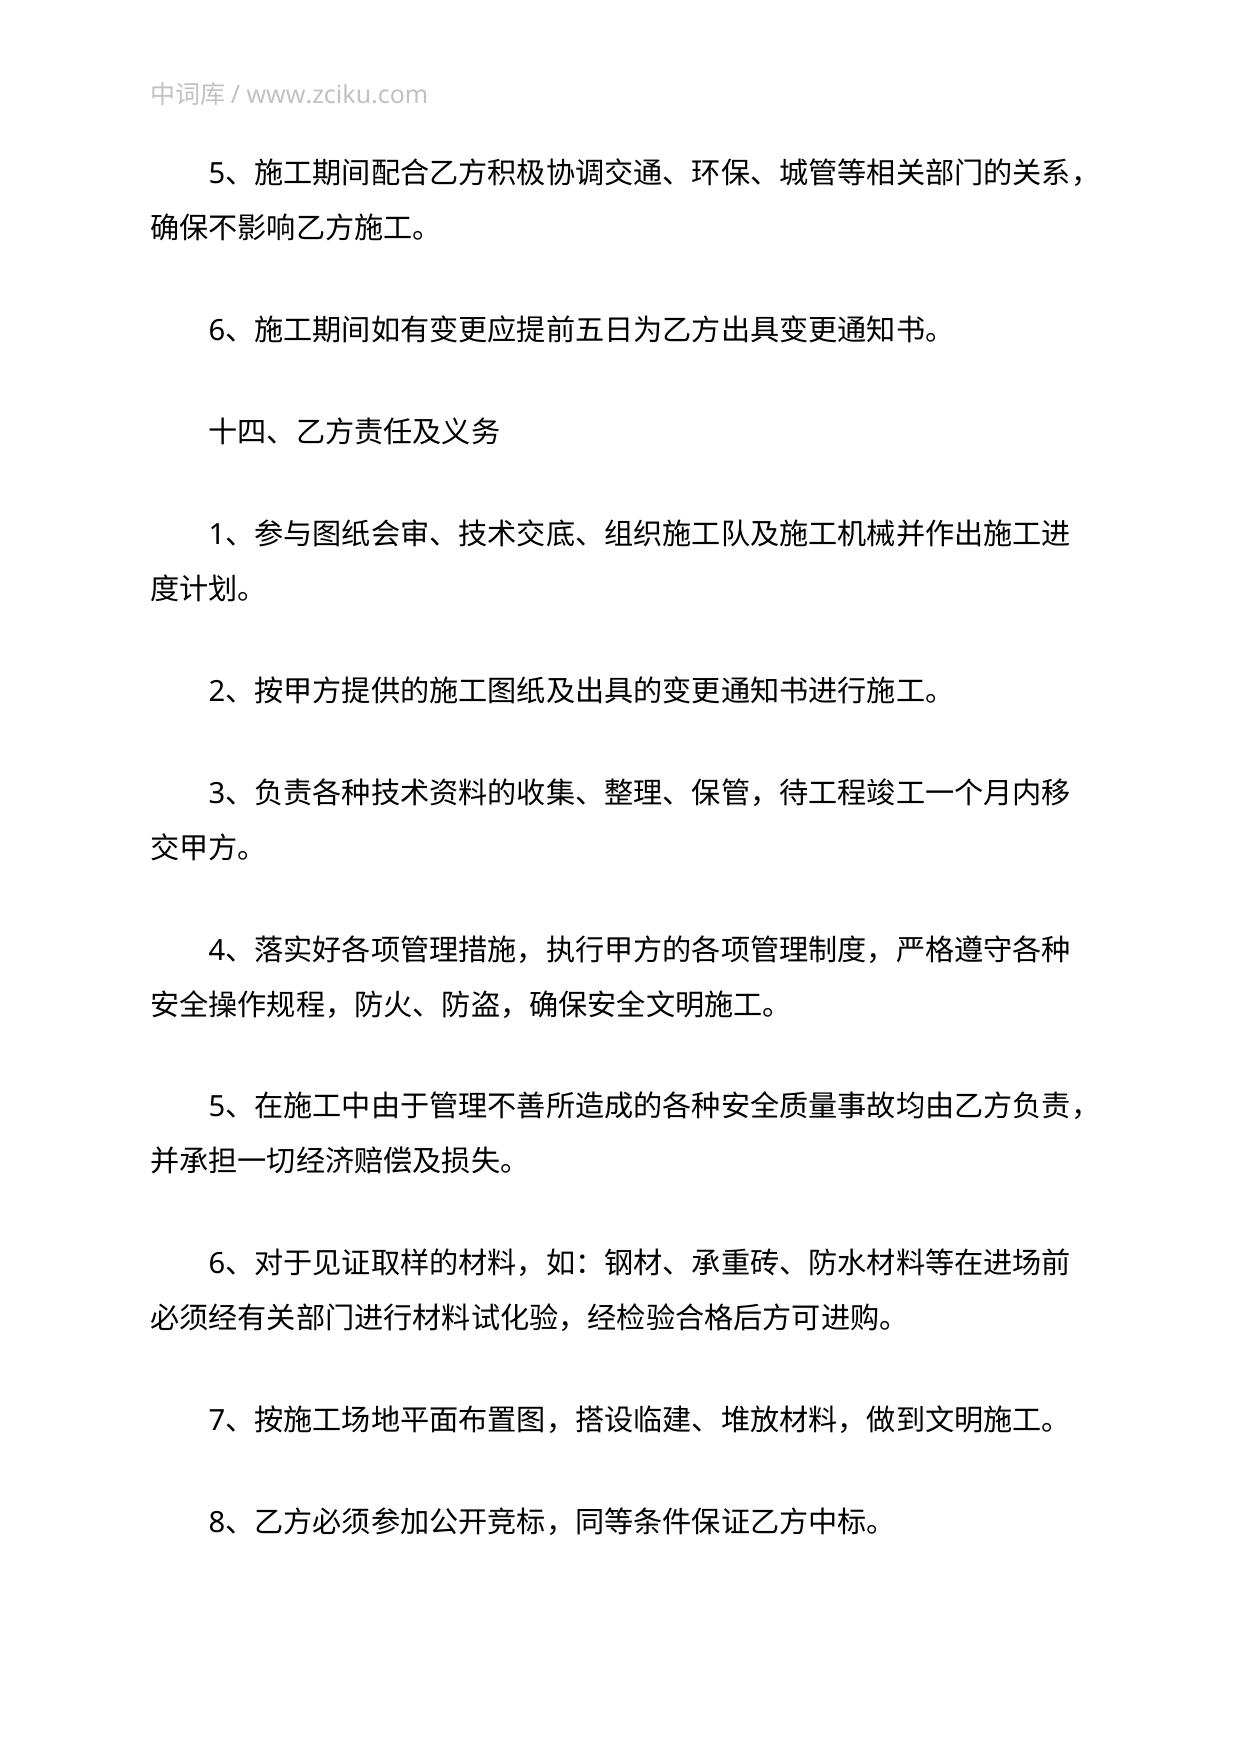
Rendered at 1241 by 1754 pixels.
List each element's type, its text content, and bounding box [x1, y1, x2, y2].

text 8、乙方必须参加公开竞标，同等条件保证乙方中标。 [150, 1498, 1090, 1541]
text 6、施工期间如有变更应提前五日为乙方出具变更通知书。 [150, 307, 1090, 349]
text 7、按施工场地平面布置图，搭设临建、堆放材料，做到文明施工。 [150, 1396, 1090, 1439]
text 2、按甲方提供的施工图纸及出具的变更通知书进行施工。 [150, 667, 1090, 710]
text 十四、乙方责任及义务 [150, 409, 1090, 451]
text 3、负责各种技术资料的收集、整理、保管，待工程竣工一个月内移交甲方。 [150, 769, 1090, 867]
text 5、在施工中由于管理不善所造成的各种安全质量事故均由乙方负责，并承担一切经济赔偿及损失。 [150, 1083, 1090, 1180]
text 6、对于见证取样的材料，如：钢材、承重砖、防水材料等在进场前必须经有关部门进行材料试化验，经检验合格后方可进购。 [150, 1239, 1090, 1337]
text 1、参与图纸会审、技术交底、组织施工队及施工机械并作出施工进度计划。 [150, 511, 1090, 608]
text 5、施工期间配合乙方积极协调交通、环保、城管等相关部门的关系，确保不影响乙方施工。 [150, 150, 1090, 247]
text 4、落实好各项管理措施，执行甲方的各项管理制度，严格遵守各种安全操作规程，防火、防盗，确保安全文明施工。 [150, 926, 1090, 1023]
